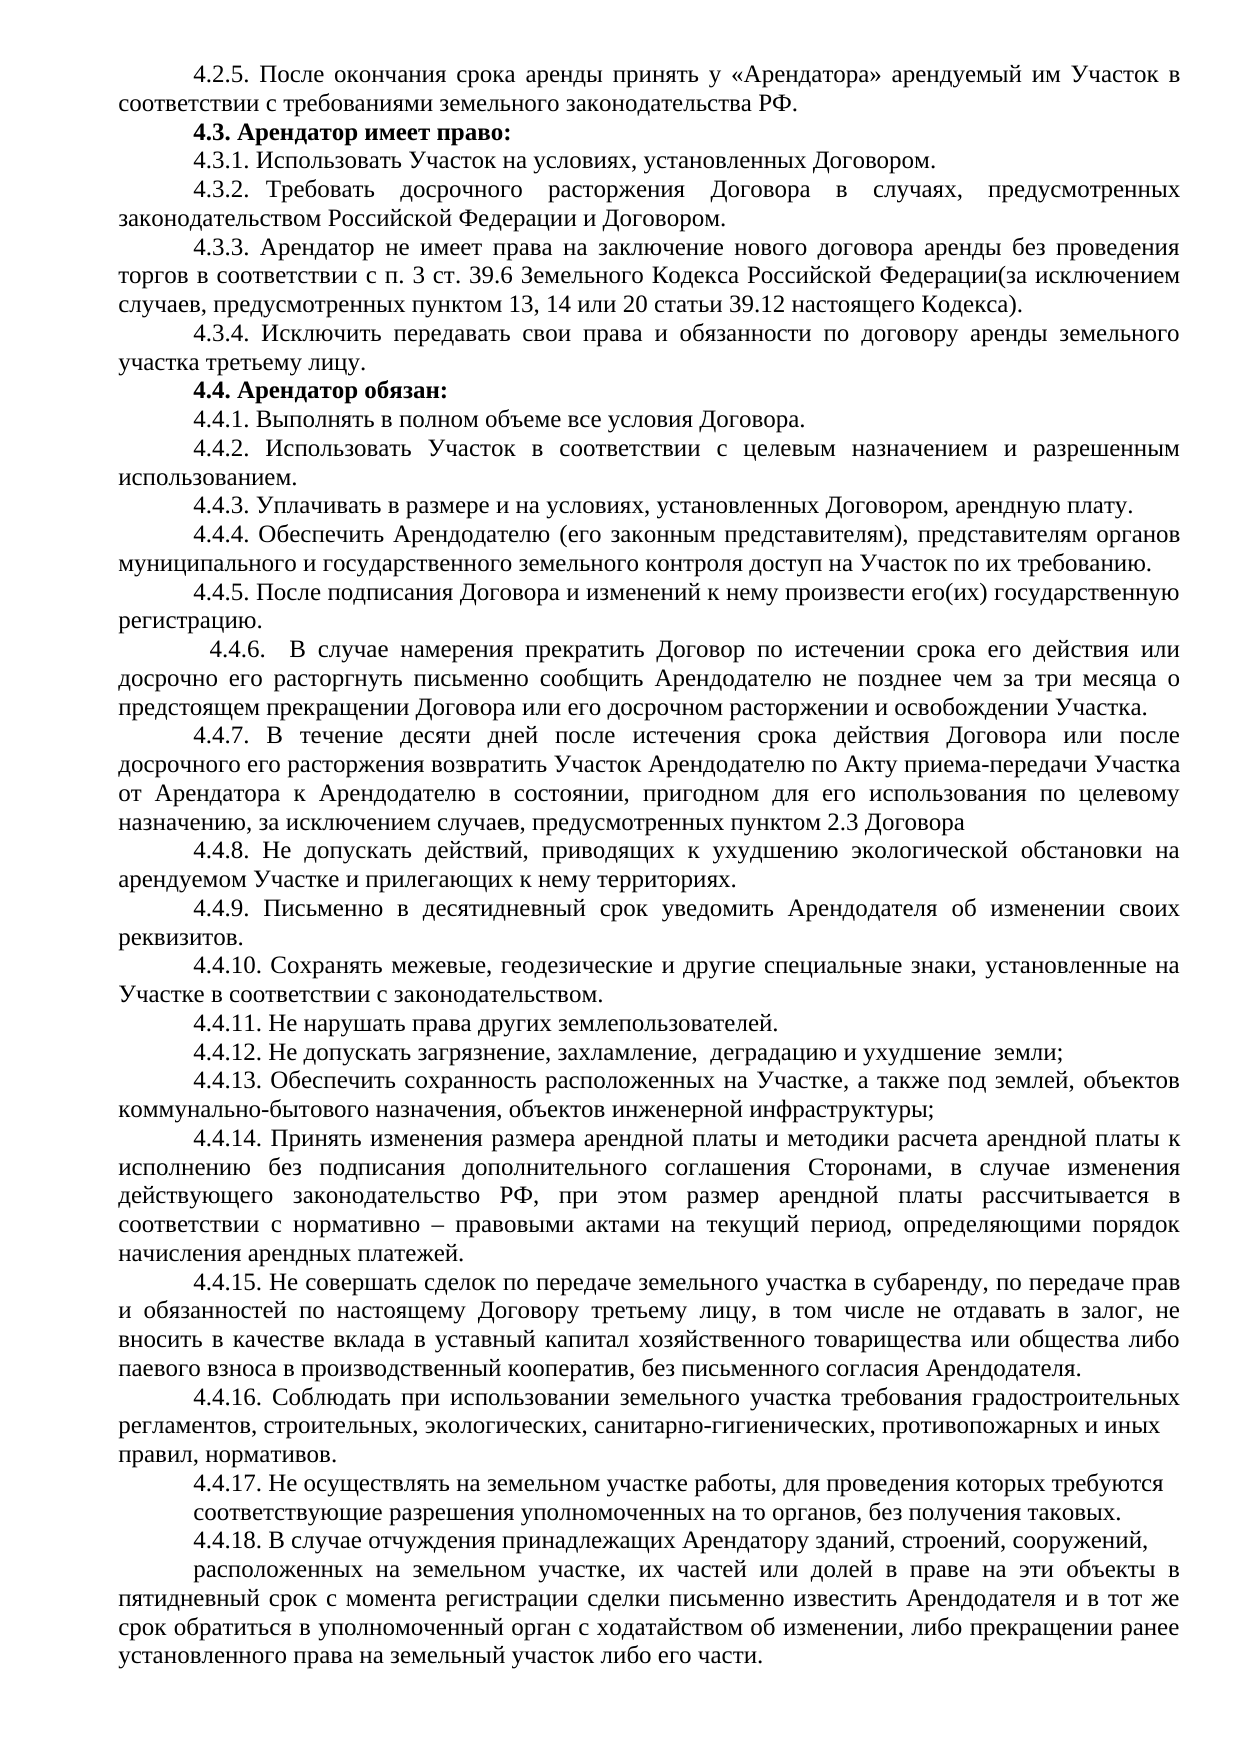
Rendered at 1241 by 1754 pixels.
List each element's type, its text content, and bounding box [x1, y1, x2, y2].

text 4.4.1. Выполнять в полном объеме все условия Договора. [118, 404, 1181, 433]
text правил, нормативов. [118, 1439, 1181, 1468]
text 4.4. Арендатор обязан: [118, 375, 1181, 404]
text 4.4.17. Не осуществлять на земельном участке работы, для проведения которых требуются [118, 1468, 1181, 1497]
text 4.4.12. Не допускать загрязнение, захламление, деградацию и ухудшение земли; [118, 1037, 1181, 1065]
text 4.4.8. Не допускать действий, приводящих к ухудшению экологической обстановки на арендуемом Участке и прилегающих к нему территориях. [118, 835, 1181, 893]
text 4.4.5. После подписания Договора и изменений к нему произвести его(их) государственную регистрацию. [118, 577, 1181, 634]
text 4.4.3. Уплачивать в размере и на условиях, установленных Договором, арендную плату. [118, 490, 1181, 519]
text соответствующие разрешения уполномоченных на то органов, без получения таковых. [118, 1497, 1181, 1525]
text 4.4.7. В течение десяти дней после истечения срока действия Договора или после досрочного его расторжения возвратить Участок Арендодателю по Акту приема-передачи Участка от Арендатора к Арендодателю в состоянии, пригодном для его использования по целевому назначению, за исключением случаев, предусмотренных пунктом 2.3 Договора [118, 720, 1181, 835]
text 4.4.18. В случае отчуждения принадлежащих Арендатору зданий, строений, сооружений, [118, 1525, 1181, 1554]
text 4.4.9. Письменно в десятидневный срок уведомить Арендодателя об изменении своих реквизитов. [118, 893, 1181, 950]
text 4.3.1. Использовать Участок на условиях, установленных Договором. [118, 145, 1181, 174]
text 4.4.4. Обеспечить Арендодателю (его законным представителям), представителям органов муниципального и государственного земельного контроля доступ на Участок по их требованию. [118, 519, 1181, 577]
text 4.4.6. В случае намерения прекратить Договор по истечении срока его действия или досрочно его расторгнуть письменно сообщить Арендодателю не позднее чем за три месяца о предстоящем прекращении Договора или его досрочном расторжении и освобождении Участка. [118, 634, 1181, 720]
text 4.3.3. Арендатор не имеет права на заключение нового договора аренды без проведения торгов в соответствии с п. 3 ст. 39.6 Земельного Кодекса Российской Федерации(за исключением случаев, предусмотренных пунктом 13, 14 или 20 статьи 39.12 настоящего Кодекса). [118, 232, 1181, 318]
text 4.3.2. Требовать досрочного расторжения Договора в случаях, предусмотренных законодательством Российской Федерации и Договором. [118, 174, 1181, 232]
text расположенных на земельном участке, их частей или долей в праве на эти объекты в пятидневный срок с момента регистрации сделки письменно известить Арендодателя и в тот же срок обратиться в уполномоченный орган с ходатайством об изменении, либо прекращении ранее установленного права на земельный участок либо его части. [118, 1554, 1181, 1669]
text 4.2.5. После окончания срока аренды принять у «Арендатора» арендуемый им Участок в соответствии с требованиями земельного законодательства РФ. [118, 59, 1181, 117]
text 4.4.10. Сохранять межевые, геодезические и другие специальные знаки, установленные на Участке в соответствии с законодательством. [118, 950, 1181, 1008]
text 4.3. Арендатор имеет право: [118, 117, 1181, 145]
text 4.3.4. Исключить передавать свои права и обязанности по договору аренды земельного участка третьему лицу. [118, 318, 1181, 375]
text 4.4.2. Использовать Участок в соответствии с целевым назначением и разрешенным использованием. [118, 433, 1181, 490]
text 4.4.15. Не совершать сделок по передаче земельного участка в субаренду, по передаче прав и обязанностей по настоящему Договору третьему лицу, в том числе не отдавать в залог, не вносить в качестве вклада в уставный капитал хозяйственного товарищества или общества либо паевого взноса в производственный кооператив, без письменного согласия Арендодателя. [118, 1267, 1181, 1382]
text 4.4.14. Принять изменения размера арендной платы и методики расчета арендной платы к исполнению без подписания дополнительного соглашения Сторонами, в случае изменения действующего законодательство РФ, при этом размер арендной платы рассчитывается в соответствии с нормативно – правовыми актами на текущий период, определяющими порядок начисления арендных платежей. [118, 1123, 1181, 1267]
text 4.4.11. Не нарушать права других землепользователей. [118, 1008, 1181, 1037]
text 4.4.13. Обеспечить сохранность расположенных на Участке, а также под землей, объектов коммунально-бытового назначения, объектов инженерной инфраструктуры; [118, 1065, 1181, 1123]
text 4.4.16. Соблюдать при использовании земельного участка требования градостроительных регламентов, строительных, экологических, санитарно-гигиенических, противопожарных и иных [118, 1382, 1181, 1439]
